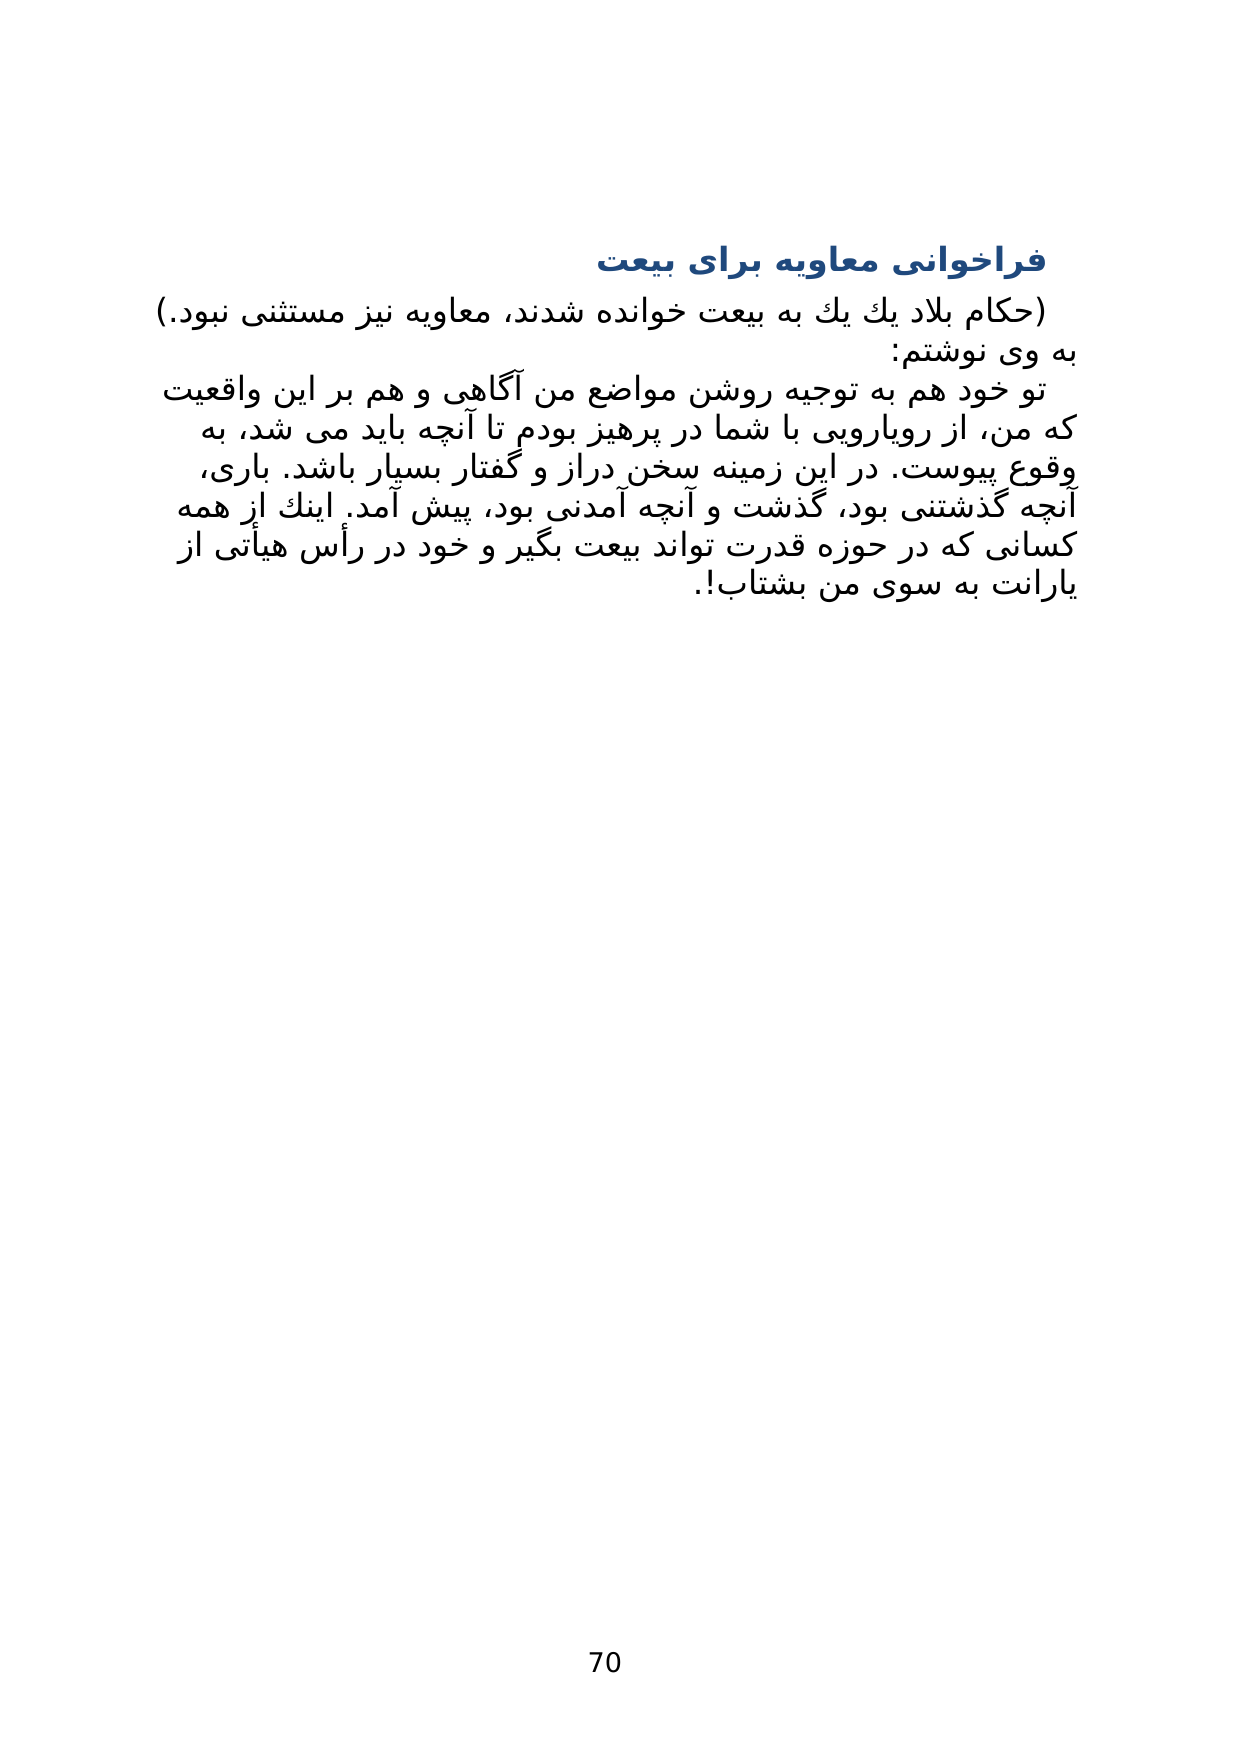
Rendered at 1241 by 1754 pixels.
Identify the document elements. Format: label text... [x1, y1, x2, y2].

text (حكام بلاد يك يك به بيعت خوانده شدند، معاويه نيز مستثنی نبود.) به وی نوشتم: [131, 292, 1078, 369]
subtitle فراخوانی معاويه برای بيعت [131, 241, 1078, 279]
text تو خود هم به توجيه روشن مواضع من آگاهی و هم بر اين واقعيت كه من، از رويارويی با شما در پرهيز بودم تا آنچه بايد می شد، به وقوع پيوست. در اين زمينه سخن دراز و گفتار بسيار باشد. باری، آنچه گذشتنی بود، گذشت و آنچه آمدنی بود، پيش آمد. اينك از همه كسانی كه در حوزه قدرت تواند بيعت بگير و خود در رأس هيأتی از يارانت به سوی من بشتاب!. [131, 369, 1078, 603]
